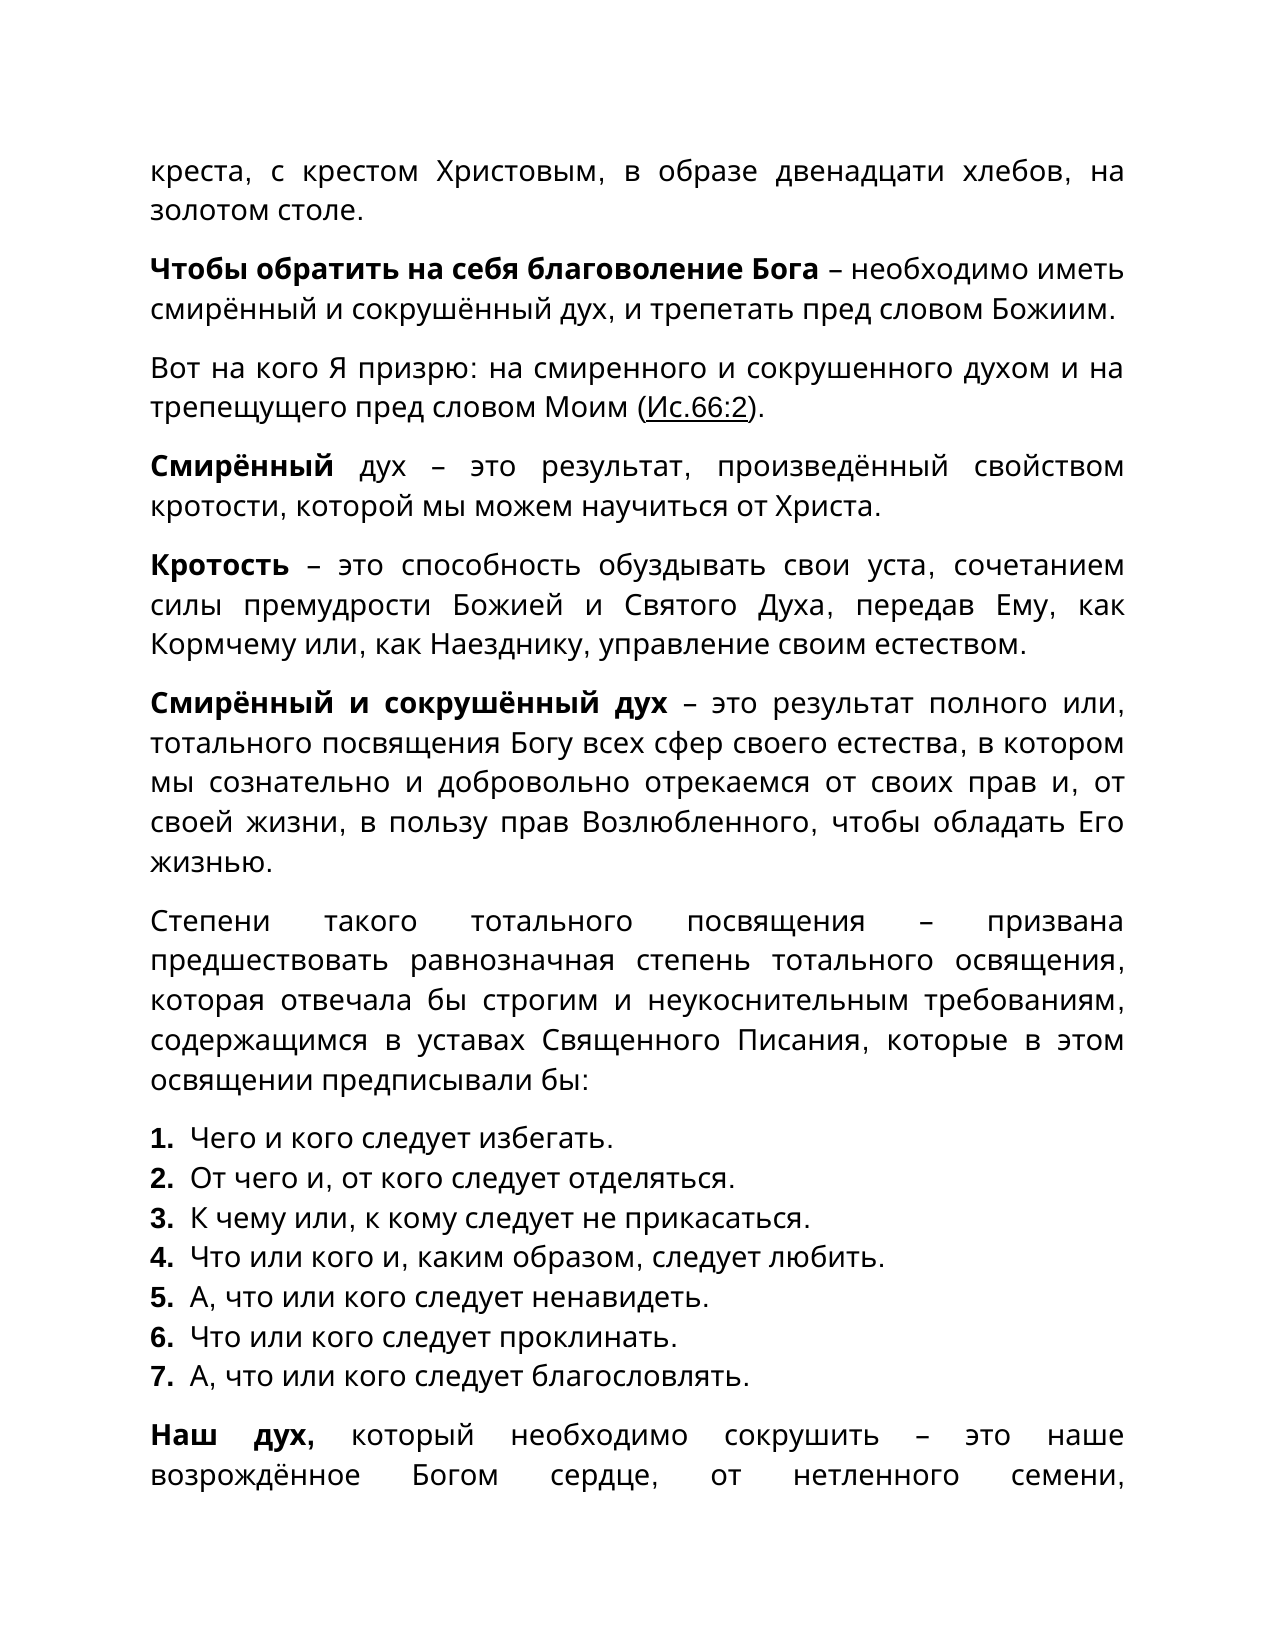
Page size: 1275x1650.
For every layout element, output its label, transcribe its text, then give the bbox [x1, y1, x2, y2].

text Кротость – это способность обуздывать свои уста, сочетанием силы премудрости Божией и Святого Духа, передав Ему, как Кормчему или, как Наезднику, управление своим естеством. [150, 544, 1125, 663]
text 7. А, что или кого следует благословлять. [150, 1356, 1125, 1395]
text Чтобы обратить на себя благоволение Бога – необходимо иметь смирённый и сокрушённый дух, и трепетать пред словом Божиим. [150, 248, 1125, 328]
text Вот на кого Я призрю: на смиренного и сокрушенного духом и на трепещущего пред словом Моим (Ис.66:2). [150, 347, 1125, 426]
text 5. А, что или кого следует ненавидеть. [150, 1276, 1125, 1316]
text 6. Что или кого следует проклинать. [150, 1316, 1125, 1356]
text Смирённый и сокрушённый дух – это результат полного или, тотального посвящения Богу всех сфер своего естества, в котором мы сознательно и добровольно отрекаемся от своих прав и, от своей жизни, в пользу прав Возлюбленного, чтобы обладать Его жизнью. [150, 682, 1125, 881]
text 3. К чему или, к кому следует не прикасаться. [150, 1197, 1125, 1237]
text Степени такого тотального посвящения – призвана предшествовать равнозначная степень тотального освящения, которая отвечала бы строгим и неукоснительным требованиям, содержащимся в уставах Священного Писания, которые в этом освящении предписывали бы: [150, 900, 1125, 1098]
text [150, 1414, 1125, 1494]
text Смирённый дух – это результат, произведённый свойством кротости, которой мы можем научиться от Христа. [150, 446, 1125, 525]
text 4. Что или кого и, каким образом, следует любить. [150, 1237, 1125, 1276]
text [150, 150, 1125, 229]
text 2. От чего и, от кого следует отделяться. [150, 1157, 1125, 1197]
text 1. Чего и кого следует избегать. [150, 1118, 1125, 1157]
